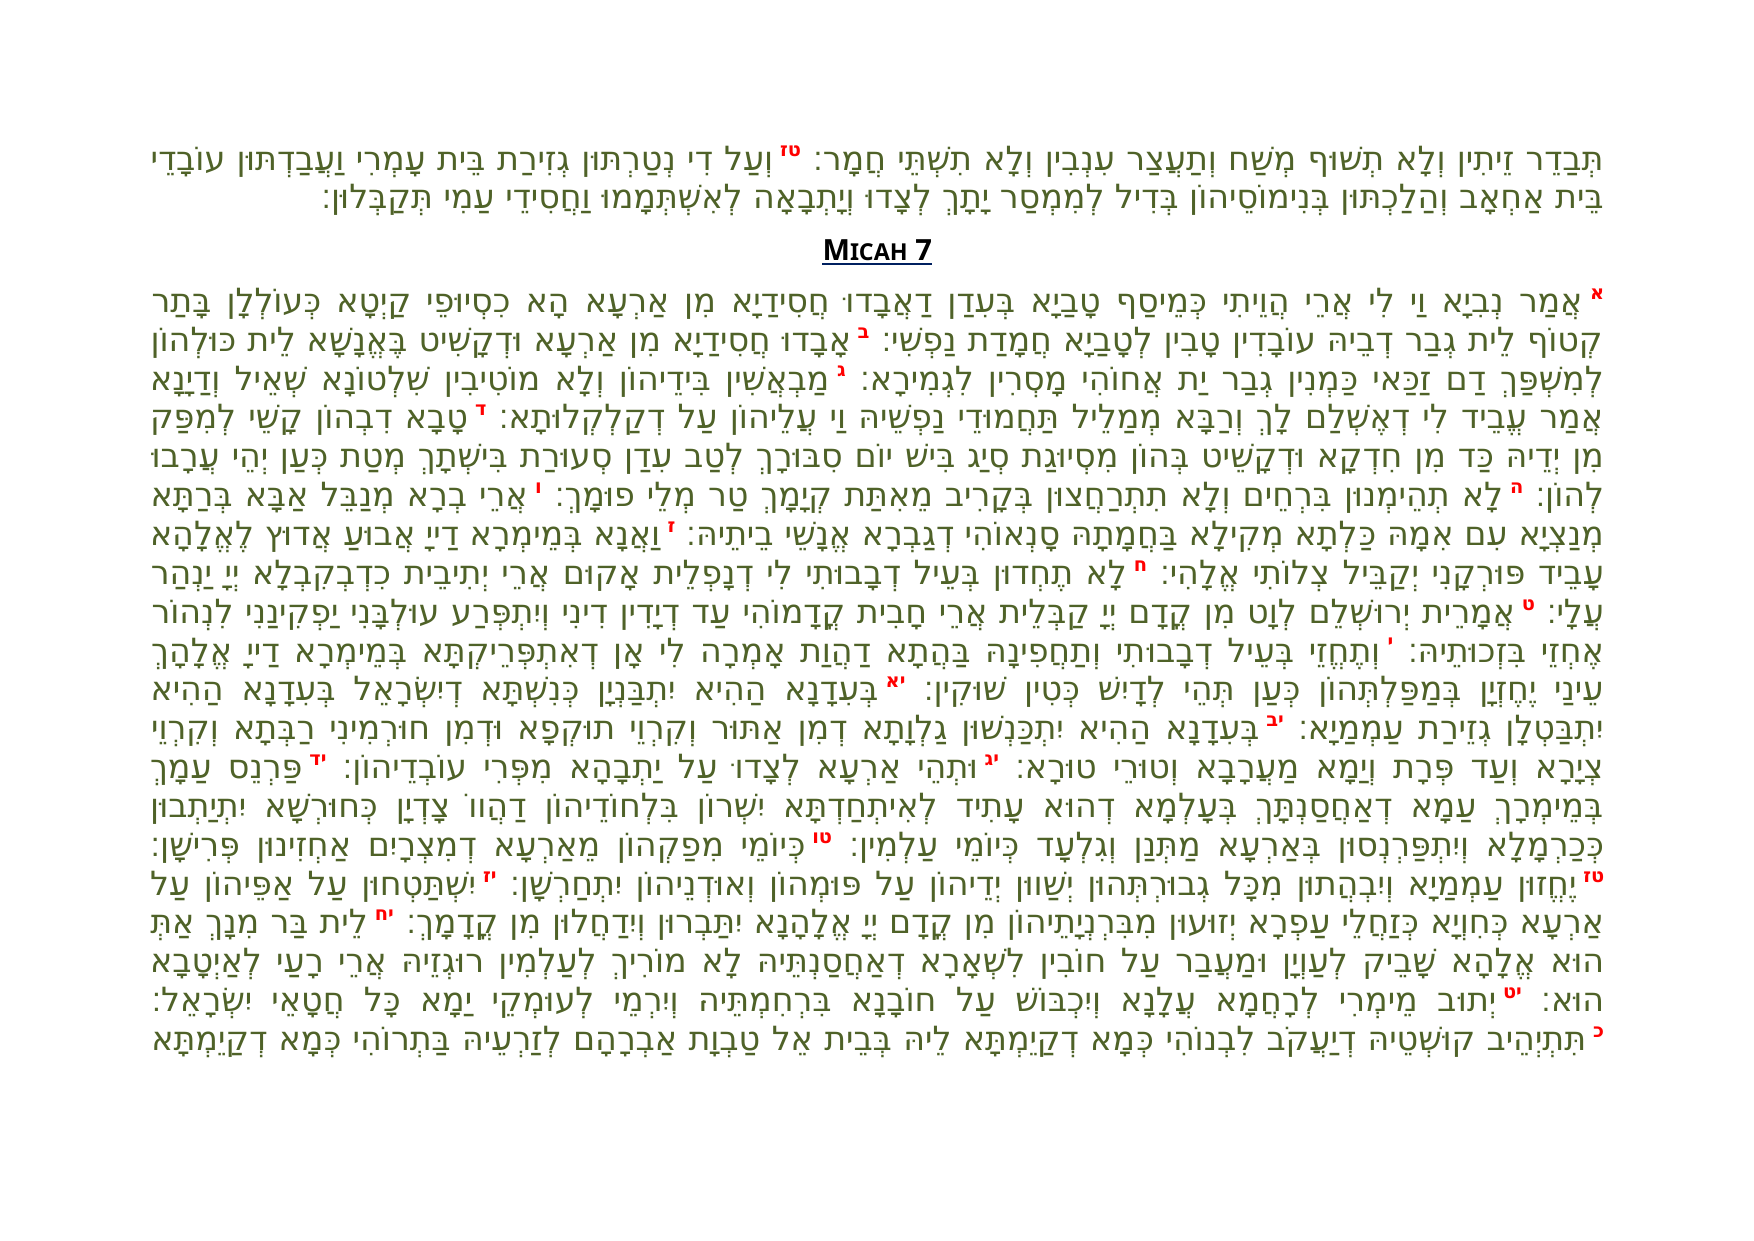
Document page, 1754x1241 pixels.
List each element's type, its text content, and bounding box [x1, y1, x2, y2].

text Micah 7 [150, 229, 1604, 269]
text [150, 281, 1604, 1058]
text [150, 139, 1604, 217]
